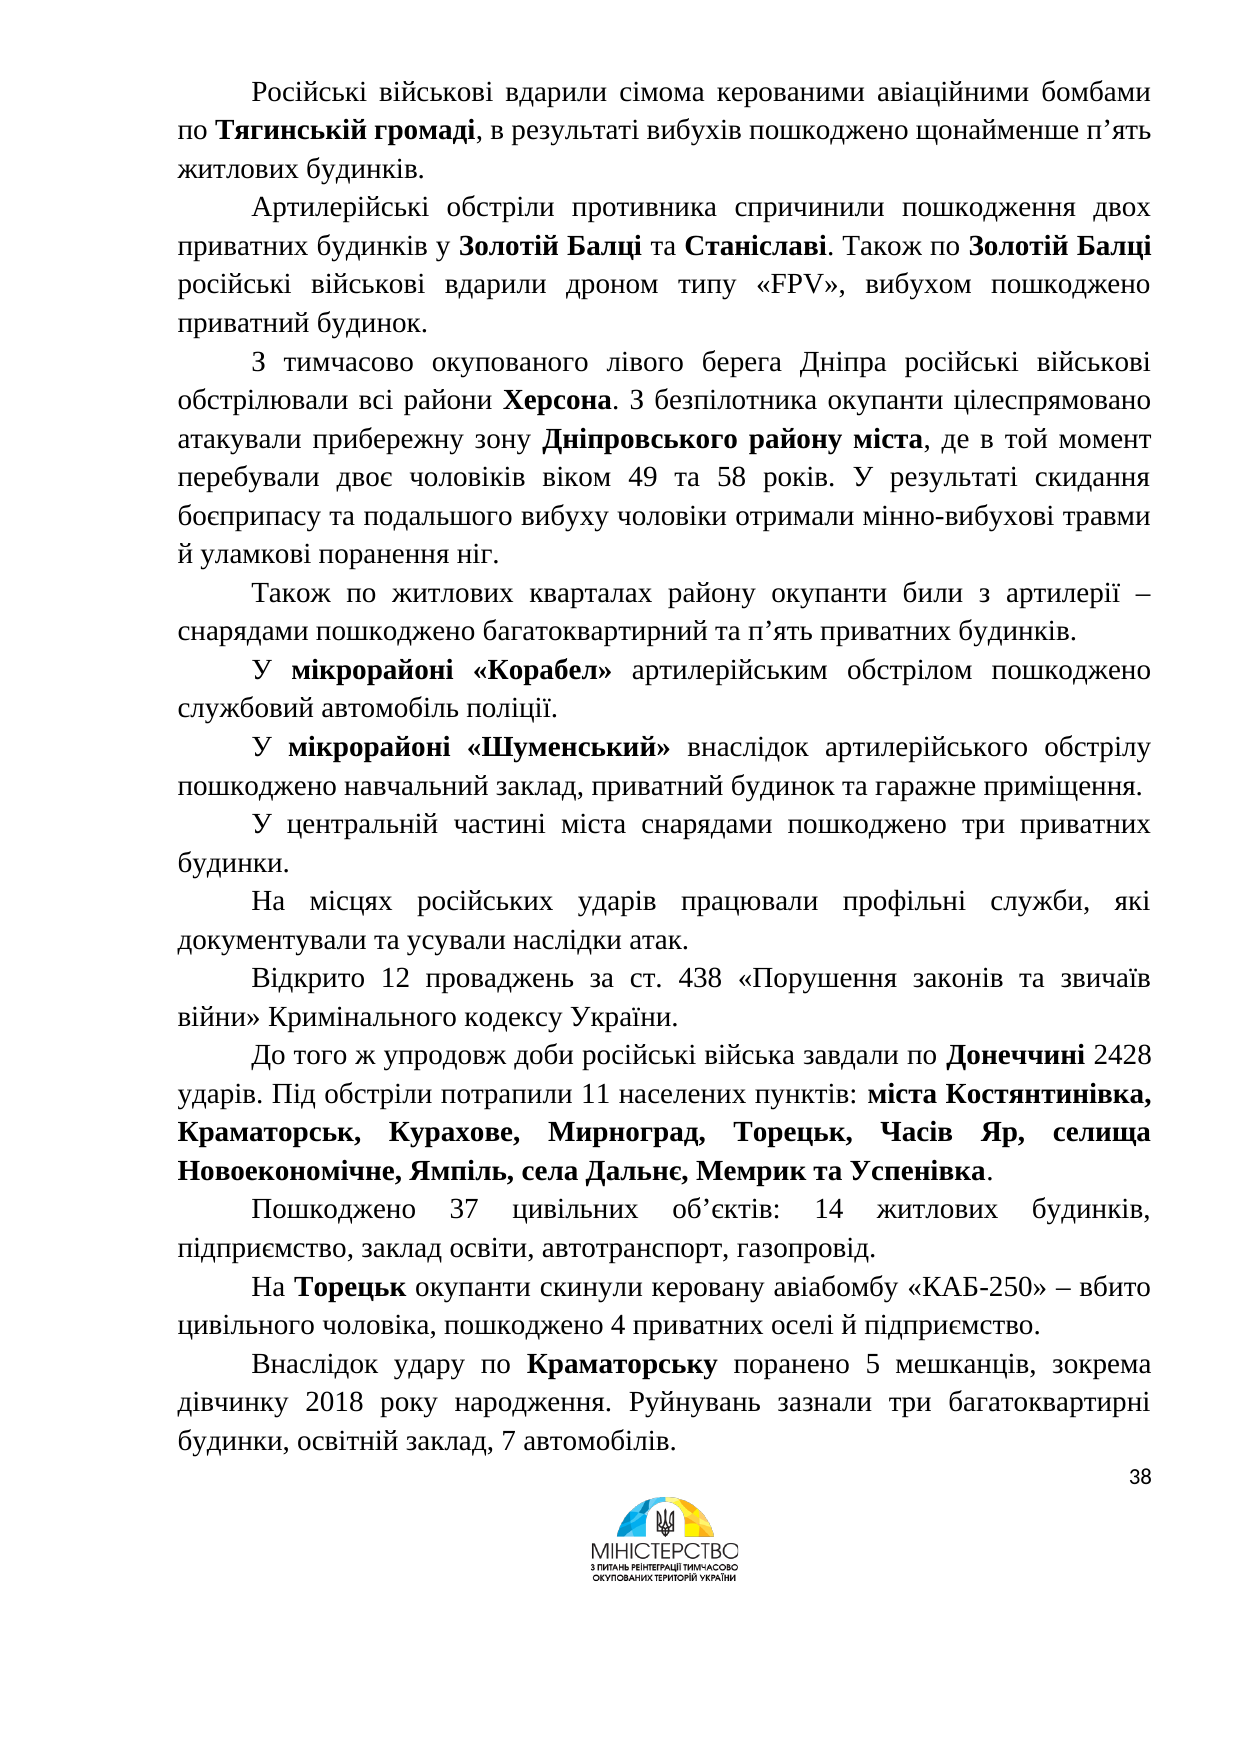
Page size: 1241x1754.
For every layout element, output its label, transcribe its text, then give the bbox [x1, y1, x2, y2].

text У мікрорайоні «Корабел» артилерійським обстрілом пошкоджено службовий автомобіль поліції. [177, 652, 1152, 724]
text Артилерійські обстріли противника спричинили пошкодження двох приватних будинків у Золотій Балці та Станіславі. Також по Золотій Балці російські військові вдарили дроном типу «FPV», вибухом пошкоджено приватний будинок. [177, 189, 1152, 339]
text Відкрито 12 проваджень за ст. 438 «Порушення законів та звичаїв війни» Кримінального кодексу України. [177, 960, 1152, 1032]
text На місцях російських ударів працювали профільні служби, які документували та усували наслідки атак. [177, 883, 1152, 955]
text До того ж упродовж доби російські війська завдали по Донеччині 2428 ударів. Під обстріли потрапили 11 населених пунктів: міста Костянтинівка, Краматорськ, Курахове, Мирноград, Торецьк, Часів Яр, селища Новоекономічне, Ямпіль, села Дальнє, Мемрик та Успенівка. [177, 1037, 1152, 1187]
picture [590, 1490, 739, 1587]
text Пошкоджено 37 цивільних об’єктів: 14 житлових будинків, підприємство, заклад освіти, автотранспорт, газопровід. [177, 1192, 1152, 1264]
text У центральній частині міста снарядами пошкоджено три приватних будинки. [177, 806, 1152, 878]
text На Торецьк окупанти скинули керовану авіабомбу «КАБ-250» – вбито цивільного чоловіка, пошкоджено 4 приватних оселі й підприємство. [177, 1269, 1152, 1341]
text Внаслідок удару по Краматорську поранено 5 мешканців, зокрема дівчинку 2018 року народження. Руйнувань зазнали три багатоквартирні будинки, освітній заклад, 7 автомобілів. [177, 1346, 1152, 1456]
text Російські військові вдарили сімома керованими авіаційними бомбами по Тягинській громаді, в результаті вибухів пошкоджено щонайменше п’ять житлових будинків. [177, 74, 1152, 184]
text У мікрорайоні «Шуменський» внаслідок артилерійського обстрілу пошкоджено навчальний заклад, приватний будинок та гаражне приміщення. [177, 729, 1152, 801]
text Також по житлових кварталах району окупанти били з артилерії – снарядами пошкоджено багатоквартирний та п’ять приватних будинків. [177, 575, 1152, 647]
text З тимчасово окупованого лівого берега Дніпра російські військові обстрілювали всі райони Херсона. З безпілотника окупанти цілеспрямовано атакували прибережну зону Дніпровського району міста, де в той момент перебували двоє чоловіків віком 49 та 58 років. У результаті скидання боєприпасу та подальшого вибуху чоловіки отримали мінно-вибухові травми й уламкові поранення ніг. [177, 344, 1152, 570]
